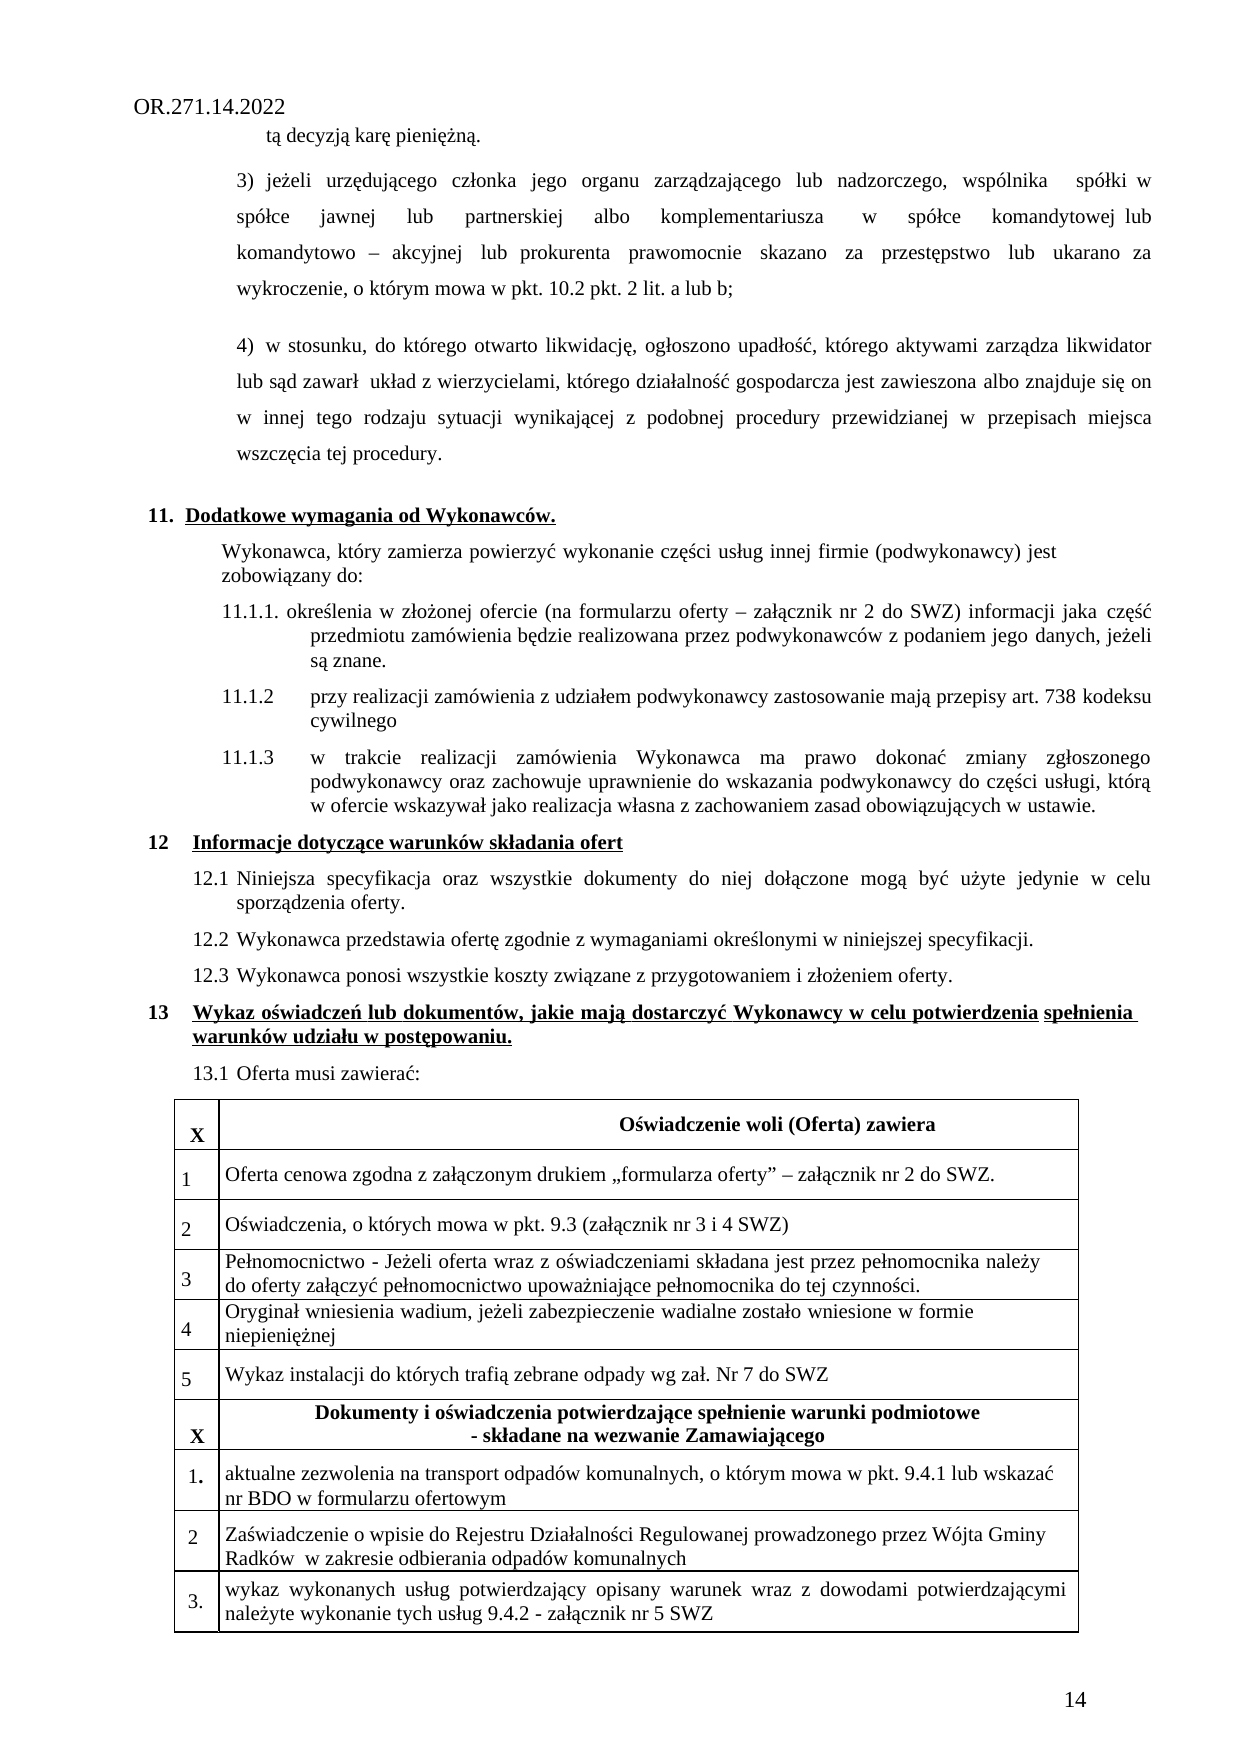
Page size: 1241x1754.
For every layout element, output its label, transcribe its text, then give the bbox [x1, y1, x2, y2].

table_cell 1. [175, 1450, 218, 1509]
table_cell 4 [175, 1300, 218, 1349]
subtitle Wykaz oświadczeń lub dokumentów, jakie mają dostarczyć Wykonawcy w celu potwierdzenia spełnienia warunków udziału w postępowaniu. [148, 1000, 1152, 1048]
table_cell Dokumenty i oświadczenia potwierdzające spełnienie warunki podmiotowe - składane na wezwanie Zamawiającego [220, 1400, 1078, 1448]
list Wykonawca ponosi wszystkie koszty związane z przygotowaniem i złożeniem oferty. [192, 963, 1152, 987]
list jeżeli urzędującego członka jego organu zarządzającego lub nadzorczego, wspólnika spółki w spółce jawnej lub partnerskiej albo komplementariusza w spółce komandytowej lub komandytowo – akcyjnej lub prokurenta prawomocnie skazano za przestępstwo lub ukarano za wykroczenie, o którym mowa w pkt. 10.2 pkt. 2 lit. a lub b; [236, 168, 1152, 300]
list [266, 123, 1152, 147]
list Oferta musi zawierać: [192, 1061, 1152, 1084]
table_cell 1 [175, 1150, 218, 1198]
list Wykonawca przedstawia ofertę zgodnie z wymaganiami określonymi w niniejszej specyfikacji. [192, 927, 1152, 951]
subtitle Informacje dotyczące warunków składania ofert [148, 830, 1152, 854]
list w trakcie realizacji zamówienia Wykonawca ma prawo dokonać zmiany zgłoszonego podwykonawcy oraz zachowuje uprawnienie do wskazania podwykonawcy do części usługi, którą w ofercie wskazywał jako realizacja własna z zachowaniem zasad obowiązujących w ustawie. [222, 745, 1152, 817]
table_cell Wykaz instalacji do których trafią zebrane odpady wg zał. Nr 7 do SWZ [220, 1350, 1078, 1398]
list Niniejsza specyfikacja oraz wszystkie dokumenty do niej dołączone mogą być użyte jedynie w celu sporządzenia oferty. [192, 866, 1152, 914]
table_cell X [175, 1400, 218, 1448]
table_cell 2 [175, 1511, 218, 1570]
table_cell Oferta cenowa zgodna z załączonym drukiem „formularza oferty” – załącznik nr 2 do SWZ. [220, 1150, 1078, 1198]
table_cell Oryginał wniesienia wadium, jeżeli zabezpieczenie wadialne zostało wniesione w formie niepieniężnej [220, 1300, 1078, 1349]
table_cell Oświadczenia, o których mowa w pkt. 9.3 (załącznik nr 3 i 4 SWZ) [220, 1200, 1078, 1249]
table_cell Zaświadczenie o wpisie do Rejestru Działalności Regulowanej prowadzonego przez Wójta Gminy Radków w zakresie odbierania odpadów komunalnych [220, 1511, 1078, 1570]
table_cell Pełnomocnictwo - Jeżeli oferta wraz z oświadczeniami składana jest przez pełnomocnika należy do oferty załączyć pełnomocnictwo upoważniające pełnomocnika do tej czynności. [220, 1250, 1078, 1298]
table_cell aktualne zezwolenia na transport odpadów komunalnych, o którym mowa w pkt. 9.4.1 lub wskazać nr BDO w formularzu ofertowym [220, 1450, 1078, 1509]
text 11.1.1. określenia w złożonej ofercie (na formularzu oferty – załącznik nr 2 do SWZ) informacji jaka część przedmiotu zamówienia będzie realizowana przez podwykonawców z podaniem jego danych, jeżeli są znane. [222, 599, 1152, 672]
text Wykonawca, który zamierza powierzyć wykonanie części usług innej firmie (podwykonawcy) jest zobowiązany do: [221, 539, 1152, 587]
list przy realizacji zamówienia z udziałem podwykonawcy zastosowanie mają przepisy art. 738 kodeksu cywilnego [222, 684, 1152, 732]
table_cell wykaz wykonanych usług potwierdzający opisany warunek wraz z dowodami potwierdzającymi należyte wykonanie tych usług 9.4.2 - załącznik nr 5 SWZ [220, 1572, 1078, 1631]
table_cell 5 [175, 1350, 218, 1398]
table_cell 2 [175, 1200, 218, 1249]
table_header X [175, 1100, 218, 1149]
subtitle Dodatkowe wymagania od Wykonawców. [148, 503, 1152, 527]
table_header Oświadczenie woli (Oferta) zawiera [220, 1100, 1078, 1149]
table_cell 3. [175, 1572, 218, 1631]
list w stosunku, do którego otwarto likwidację, ogłoszono upadłość, którego aktywami zarządza likwidator lub sąd zawarł układ z wierzycielami, którego działalność gospodarcza jest zawieszona albo znajduje się on w innej tego rodzaju sytuacji wynikającej z podobnej procedury przewidzianej w przepisach miejsca wszczęcia tej procedury. [236, 333, 1152, 465]
table_cell 3 [175, 1250, 218, 1298]
